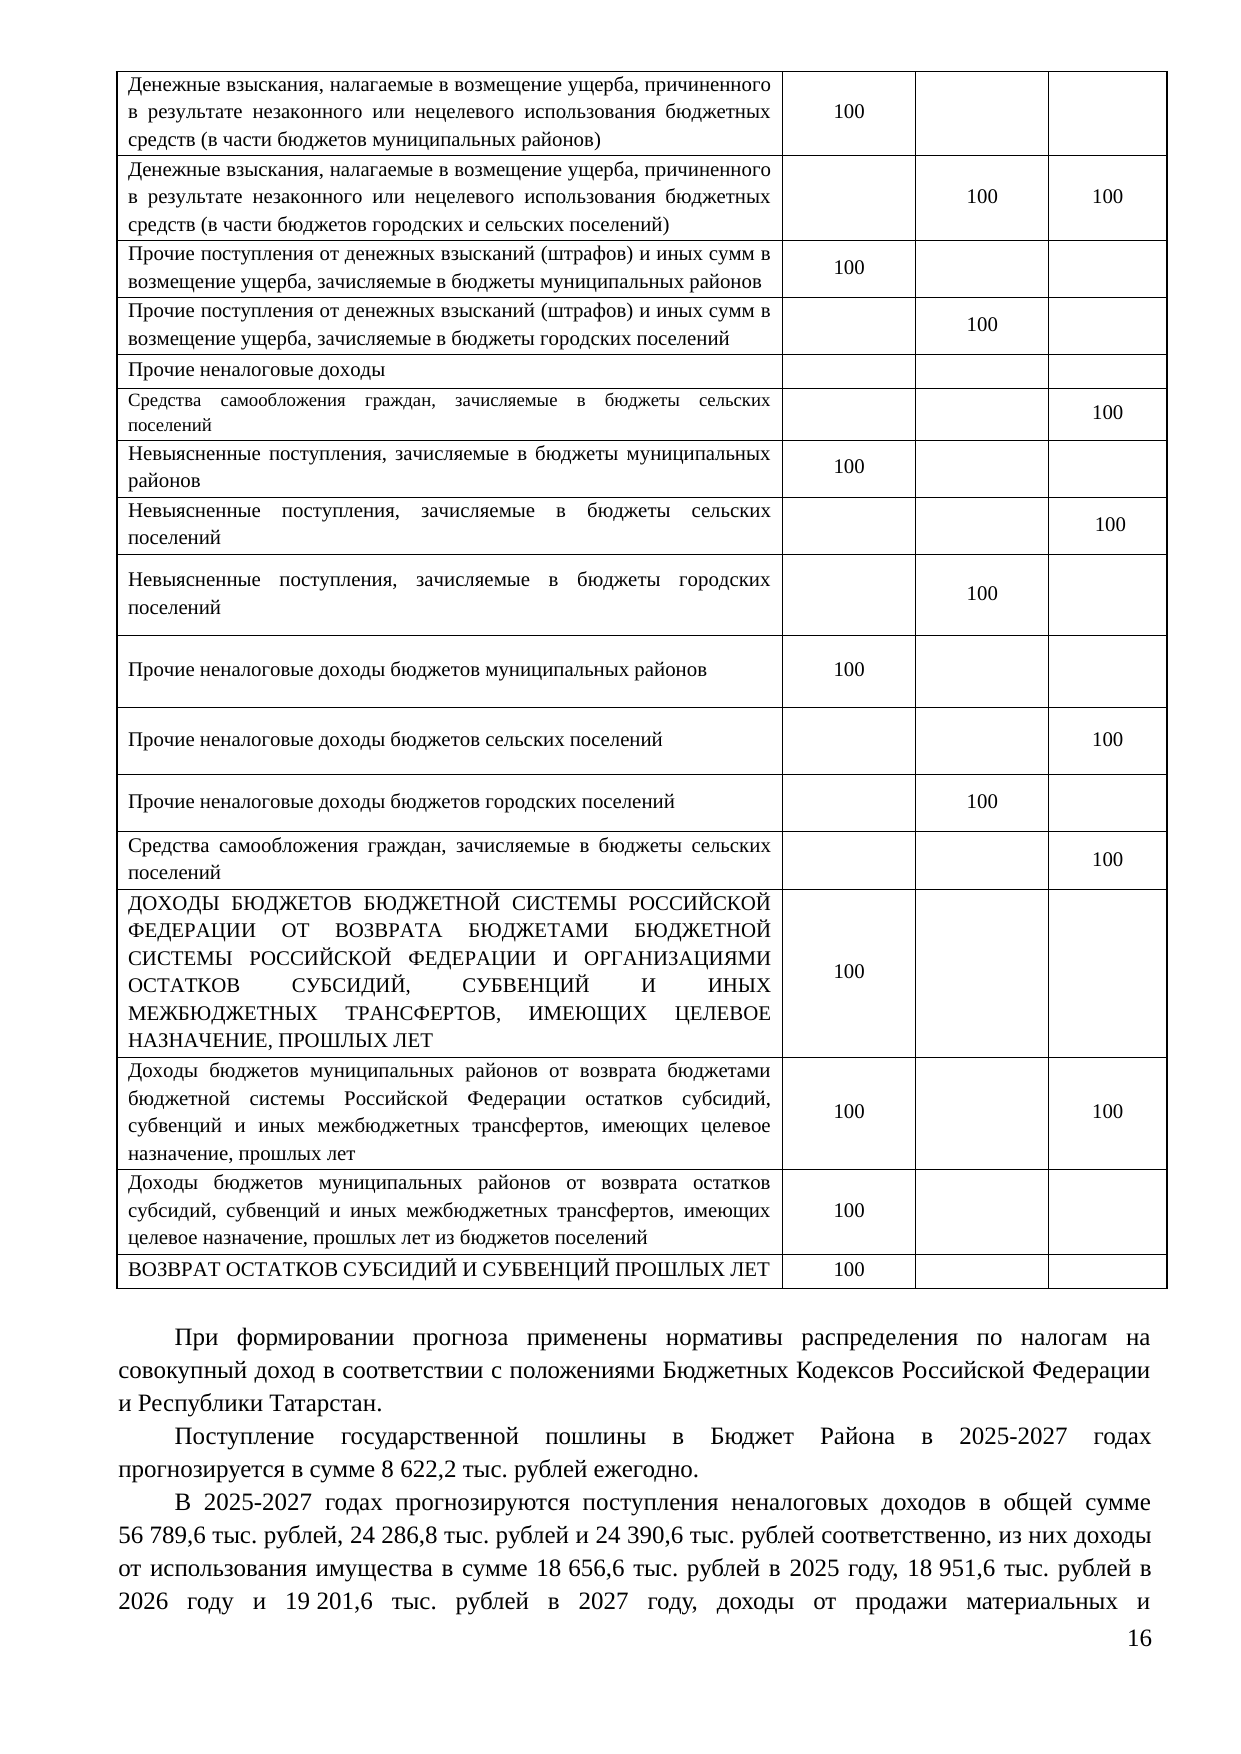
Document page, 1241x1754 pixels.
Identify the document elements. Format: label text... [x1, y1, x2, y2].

table_cell Прочие поступления от денежных взысканий (штрафов) и иных сумм в возмещение ущерба, зачисляемые в бюджеты муниципальных районов [118, 241, 782, 297]
table_cell [916, 498, 1048, 554]
table_cell Невыясненные поступления, зачисляемые в бюджеты сельских поселений [118, 498, 782, 554]
table_cell [916, 1255, 1048, 1288]
table_cell [916, 708, 1048, 773]
table_cell Прочие неналоговые доходы бюджетов городских поселений [118, 775, 782, 831]
table_cell [783, 156, 915, 240]
table_cell 100 [1049, 1058, 1166, 1169]
table_cell 100 [783, 1255, 915, 1288]
table_cell [916, 832, 1048, 889]
table_cell [916, 389, 1048, 440]
table_cell [1049, 1255, 1166, 1288]
table_cell Денежные взыскания, налагаемые в возмещение ущерба, причиненного в результате незаконного или нецелевого использования бюджетных средств (в части бюджетов муниципальных районов) [118, 72, 782, 155]
table_cell Невыясненные поступления, зачисляемые в бюджеты муниципальных районов [118, 441, 782, 497]
table_cell [783, 775, 915, 831]
table_cell Прочие неналоговые доходы бюджетов сельских поселений [118, 708, 782, 773]
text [118, 1487, 1152, 1614]
text Поступление государственной пошлины в Бюджет Района в 2025-2027 годах прогнозируется в сумме 8 622,2 тыс. рублей ежегодно. [118, 1421, 1152, 1482]
table_cell [916, 241, 1048, 297]
table_cell [783, 355, 915, 388]
table_cell [916, 72, 1048, 155]
table_cell [1049, 441, 1166, 497]
text При формировании прогноза применены нормативы распределения по налогам на совокупный доход в соответствии с положениями Бюджетных Кодексов Российской Федерации и Республики Татарстан. [118, 1322, 1152, 1416]
table_cell 100 [1049, 389, 1166, 440]
table_cell 100 [1049, 832, 1166, 889]
table_cell [783, 389, 915, 440]
table_cell [1049, 72, 1166, 155]
table_cell Доходы бюджетов муниципальных районов от возврата остатков субсидий, субвенций и иных межбюджетных трансфертов, имеющих целевое назначение, прошлых лет из бюджетов поселений [118, 1170, 782, 1253]
table_cell Денежные взыскания, налагаемые в возмещение ущерба, причиненного в результате незаконного или нецелевого использования бюджетных средств (в части бюджетов городских и сельских поселений) [118, 156, 782, 240]
table_cell 100 [783, 636, 915, 707]
table_cell Прочие неналоговые доходы [118, 355, 782, 388]
table_cell [916, 1058, 1048, 1169]
table_cell ДОХОДЫ БЮДЖЕТОВ БЮДЖЕТНОЙ СИСТЕМЫ РОССИЙСКОЙ ФЕДЕРАЦИИ ОТ ВОЗВРАТА БЮДЖЕТАМИ БЮДЖЕТНОЙ СИСТЕМЫ РОССИЙСКОЙ ФЕДЕРАЦИИ И ОРГАНИЗАЦИЯМИ ОСТАТКОВ СУБСИДИЙ, СУБВЕНЦИЙ И ИНЫХ МЕЖБЮДЖЕТНЫХ ТРАНСФЕРТОВ, ИМЕЮЩИХ ЦЕЛЕВОЕ НАЗНАЧЕНИЕ, ПРОШЛЫХ ЛЕТ [118, 890, 782, 1057]
table_cell [1049, 1170, 1166, 1253]
table_cell [1049, 355, 1166, 388]
table_cell [1049, 298, 1166, 354]
table_cell [916, 355, 1048, 388]
table_cell Средства самообложения граждан, зачисляемые в бюджеты сельских поселений [118, 832, 782, 889]
table_cell Доходы бюджетов муниципальных районов от возврата бюджетами бюджетной системы Российской Федерации остатков субсидий, субвенций и иных межбюджетных трансфертов, имеющих целевое назначение, прошлых лет [118, 1058, 782, 1169]
table_cell 100 [916, 555, 1048, 635]
table_cell [783, 832, 915, 889]
table_cell 100 [783, 72, 915, 155]
table_cell [916, 441, 1048, 497]
table_cell [1049, 241, 1166, 297]
table_cell [1049, 636, 1166, 707]
table_cell [1049, 775, 1166, 831]
table_cell 100 [783, 1058, 915, 1169]
table_cell 100 [916, 775, 1048, 831]
table_cell [783, 708, 915, 773]
table_cell 100 [1049, 156, 1166, 240]
table_cell [1049, 890, 1166, 1057]
table_cell [916, 636, 1048, 707]
table_cell ВОЗВРАТ ОСТАТКОВ СУБСИДИЙ И СУБВЕНЦИЙ ПРОШЛЫХ ЛЕТ [118, 1255, 782, 1288]
table_cell [916, 890, 1048, 1057]
table_cell Невыясненные поступления, зачисляемые в бюджеты городских поселений [118, 555, 782, 635]
table_cell Прочие неналоговые доходы бюджетов муниципальных районов [118, 636, 782, 707]
table_cell Прочие поступления от денежных взысканий (штрафов) и иных сумм в возмещение ущерба, зачисляемые в бюджеты городских поселений [118, 298, 782, 354]
table_cell [1049, 555, 1166, 635]
table_cell 100 [916, 156, 1048, 240]
table_cell 100 [916, 298, 1048, 354]
table_cell [783, 498, 915, 554]
table_cell [916, 1170, 1048, 1253]
table_cell 100 [783, 890, 915, 1057]
table_cell [783, 555, 915, 635]
table_cell 100 [1049, 708, 1166, 773]
table_cell 100 [1049, 498, 1166, 554]
table_cell 100 [783, 1170, 915, 1253]
table_cell [783, 298, 915, 354]
table_cell 100 [783, 441, 915, 497]
table_cell Средства самообложения граждан, зачисляемые в бюджеты сельских поселений [118, 389, 782, 440]
table_cell 100 [783, 241, 915, 297]
